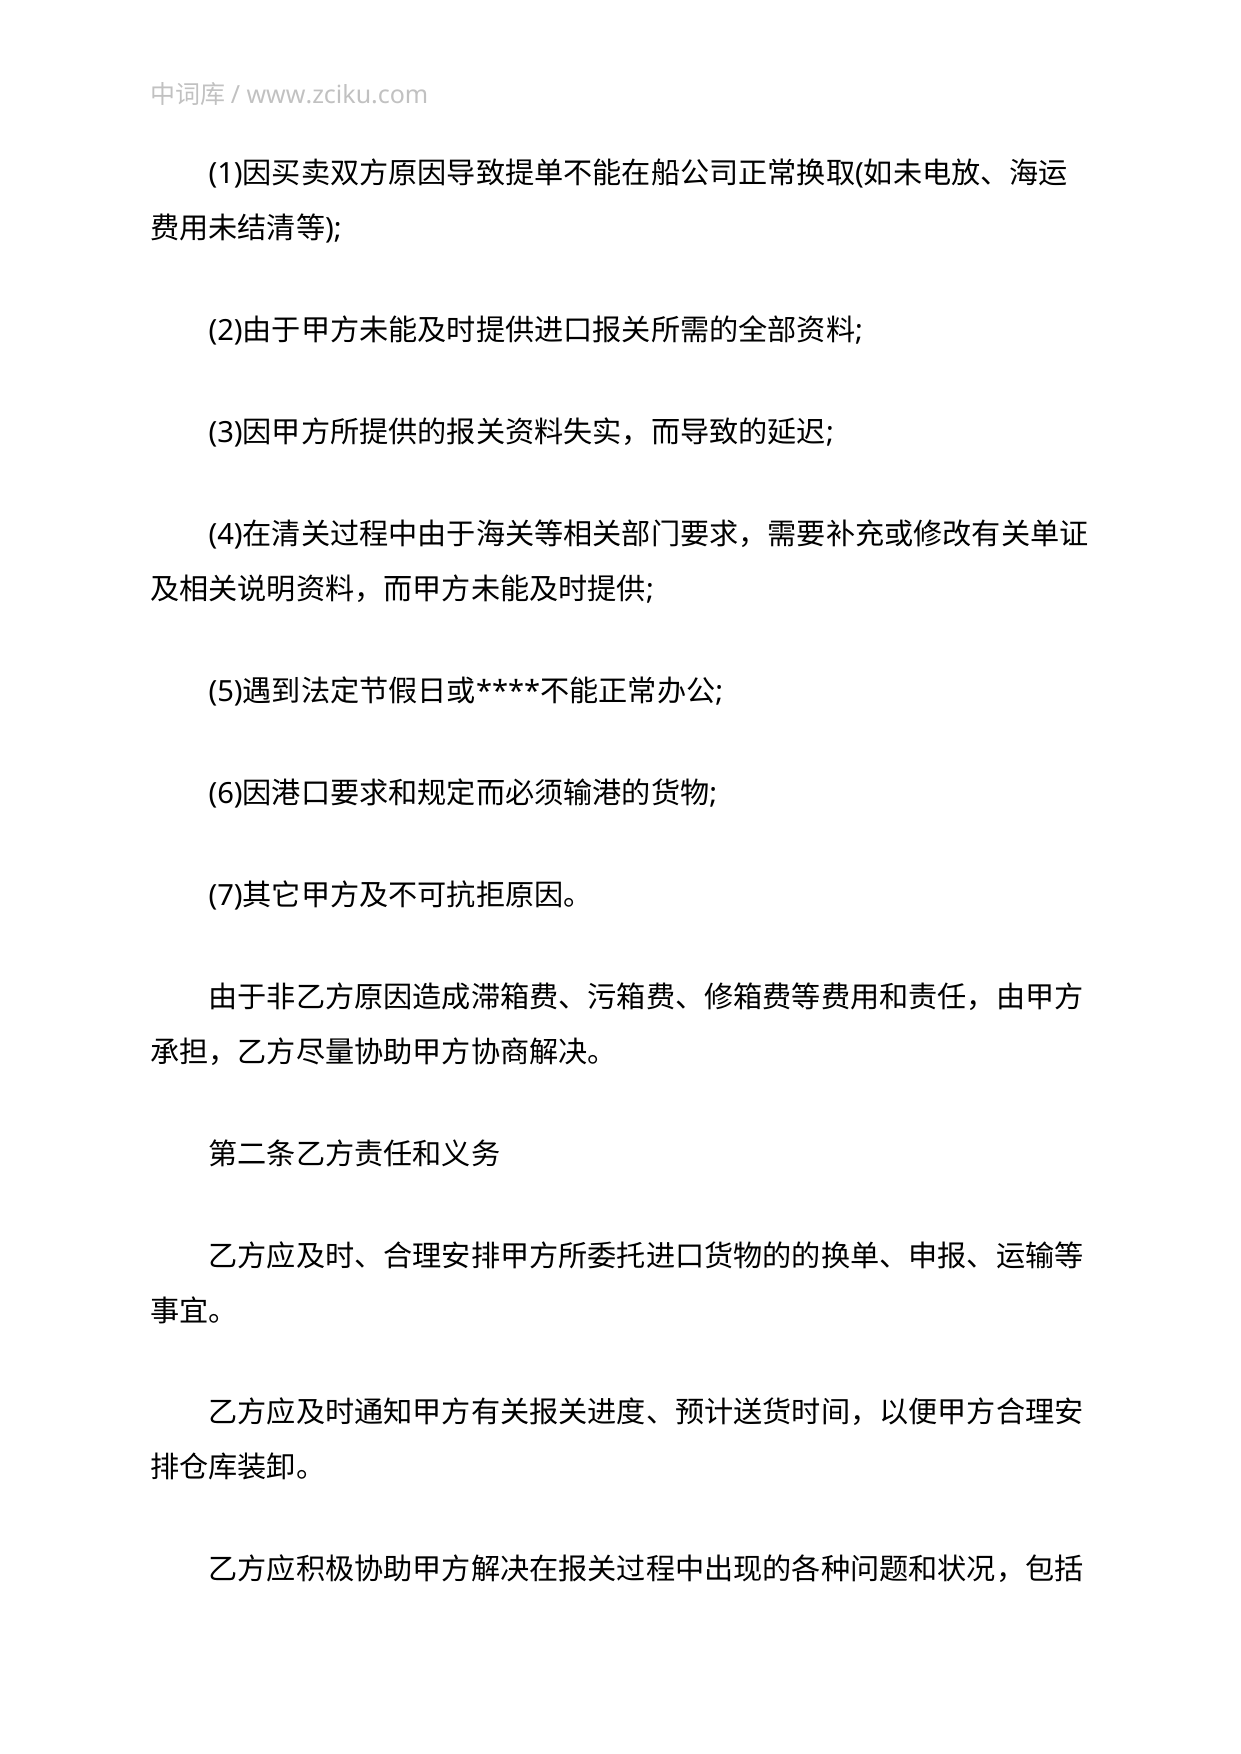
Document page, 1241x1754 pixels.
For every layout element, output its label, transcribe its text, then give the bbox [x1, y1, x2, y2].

text (1)因买卖双方原因导致提单不能在船公司正常换取(如未电放、海运费用未结清等); [150, 150, 1090, 247]
text 由于非乙方原因造成滞箱费、污箱费、修箱费等费用和责任，由甲方承担，乙方尽量协助甲方协商解决。 [150, 974, 1090, 1071]
text (6)因港口要求和规定而必须输港的货物; [150, 770, 1090, 812]
text 第二条乙方责任和义务 [150, 1131, 1090, 1173]
text (4)在清关过程中由于海关等相关部门要求，需要补充或修改有关单证及相关说明资料，而甲方未能及时提供; [150, 511, 1090, 608]
text (2)由于甲方未能及时提供进口报关所需的全部资料; [150, 307, 1090, 349]
text 乙方应及时通知甲方有关报关进度、预计送货时间，以便甲方合理安排仓库装卸。 [150, 1389, 1090, 1486]
text 乙方应及时、合理安排甲方所委托进口货物的的换单、申报、运输等事宜。 [150, 1232, 1090, 1329]
text (7)其它甲方及不可抗拒原因。 [150, 872, 1090, 914]
text (3)因甲方所提供的报关资料失实，而导致的延迟; [150, 409, 1090, 451]
text (5)遇到法定节假日或****不能正常办公; [150, 668, 1090, 710]
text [150, 1546, 1090, 1588]
